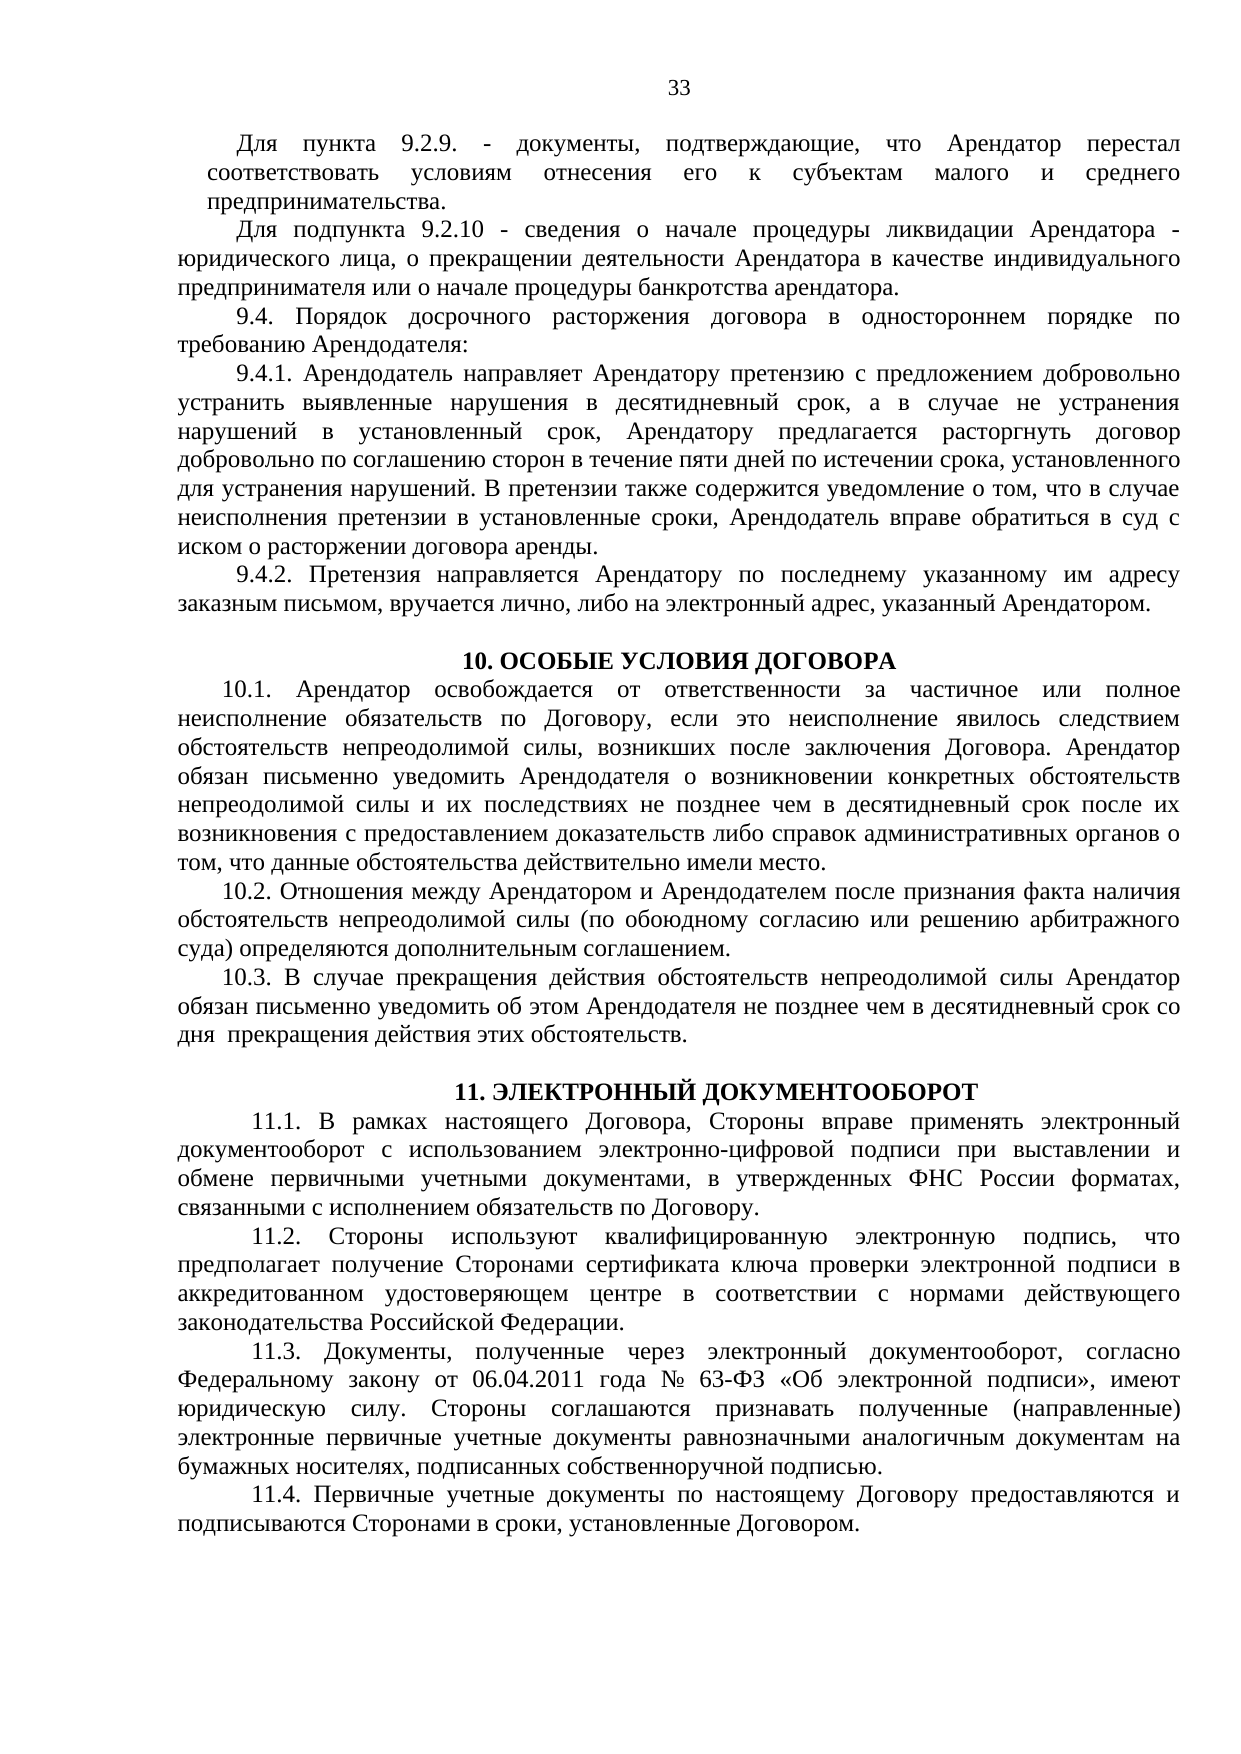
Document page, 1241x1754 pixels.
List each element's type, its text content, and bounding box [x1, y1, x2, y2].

text 11. ЭЛЕКТРОННЫЙ ДОКУМЕНТООБОРОТ [177, 1077, 1181, 1106]
text Для подпункта 9.2.10 - сведения о начале процедуры ликвидации Арендатора - юридического лица, о прекращении деятельности Арендатора в качестве индивидуального предпринимателя или о начале процедуры банкротства арендатора. [177, 214, 1181, 301]
text 11.2. Стороны используют квалифицированную электронную подпись, что предполагает получение Сторонами сертификата ключа проверки электронной подписи в аккредитованном удостоверяющем центре в соответствии с нормами действующего законодательства Российской Федерации. [177, 1221, 1181, 1336]
text 10.2. Отношения между Арендатором и Арендодателем после признания факта наличия обстоятельств непреодолимой силы (по обоюдному согласию или решению арбитражного суда) определяются дополнительным соглашением. [177, 876, 1181, 962]
text 11.1. В рамках настоящего Договора, Стороны вправе применять электронный документооборот с использованием электронно-цифровой подписи при выставлении и обмене первичными учетными документами, в утвержденных ФНС России форматах, связанными с исполнением обязательств по Договору. [177, 1106, 1181, 1221]
text 11.4. Первичные учетные документы по настоящему Договору предоставляются и подписываются Сторонами в сроки, установленные Договором. [177, 1479, 1181, 1537]
text 10.1. Арендатор освобождается от ответственности за частичное или полное неисполнение обязательств по Договору, если это неисполнение явилось следствием обстоятельств непреодолимой силы, возникших после заключения Договора. Арендатор обязан письменно уведомить Арендодателя о возникновении конкретных обстоятельств непреодолимой силы и их последствиях не позднее чем в десятидневный срок после их возникновения с предоставлением доказательств либо справок административных органов о том, что данные обстоятельства действительно имели место. [177, 674, 1181, 876]
text 9.4.1. Арендодатель направляет Арендатору претензию с предложением добровольно устранить выявленные нарушения в десятидневный срок, а в случае не устранения нарушений в установленный срок, Арендатору предлагается расторгнуть договор добровольно по соглашению сторон в течение пяти дней по истечении срока, установленного для устранения нарушений. В претензии также содержится уведомление о том, что в случае неисполнения претензии в установленные сроки, Арендодатель вправе обратиться в суд с иском о расторжении договора аренды. [177, 358, 1181, 559]
text Для пункта 9.2.9. - документы, подтверждающие, что Арендатор перестал соответствовать условиям отнесения его к субъектам малого и среднего предпринимательства. [207, 128, 1181, 214]
text 9.4. Порядок досрочного расторжения договора в одностороннем порядке по требованию Арендодателя: [177, 301, 1181, 358]
text 10. ОСОБЫЕ УСЛОВИЯ ДОГОВОРА [177, 646, 1181, 674]
text 9.4.2. Претензия направляется Арендатору по последнему указанному им адресу заказным письмом, вручается лично, либо на электронный адрес, указанный Арендатором. [177, 559, 1181, 617]
text 10.3. В случае прекращения действия обстоятельств непреодолимой силы Арендатор обязан письменно уведомить об этом Арендодателя не позднее чем в десятидневный срок со дня прекращения действия этих обстоятельств. [177, 962, 1181, 1048]
text 11.3. Документы, полученные через электронный документооборот, согласно Федеральному закону от 06.04.2011 года № 63-ФЗ «Об электронной подписи», имеют юридическую силу. Стороны соглашаются признавать полученные (направленные) электронные первичные учетные документы равнозначными аналогичным документам на бумажных носителях, подписанных собственноручной подписью. [177, 1336, 1181, 1479]
